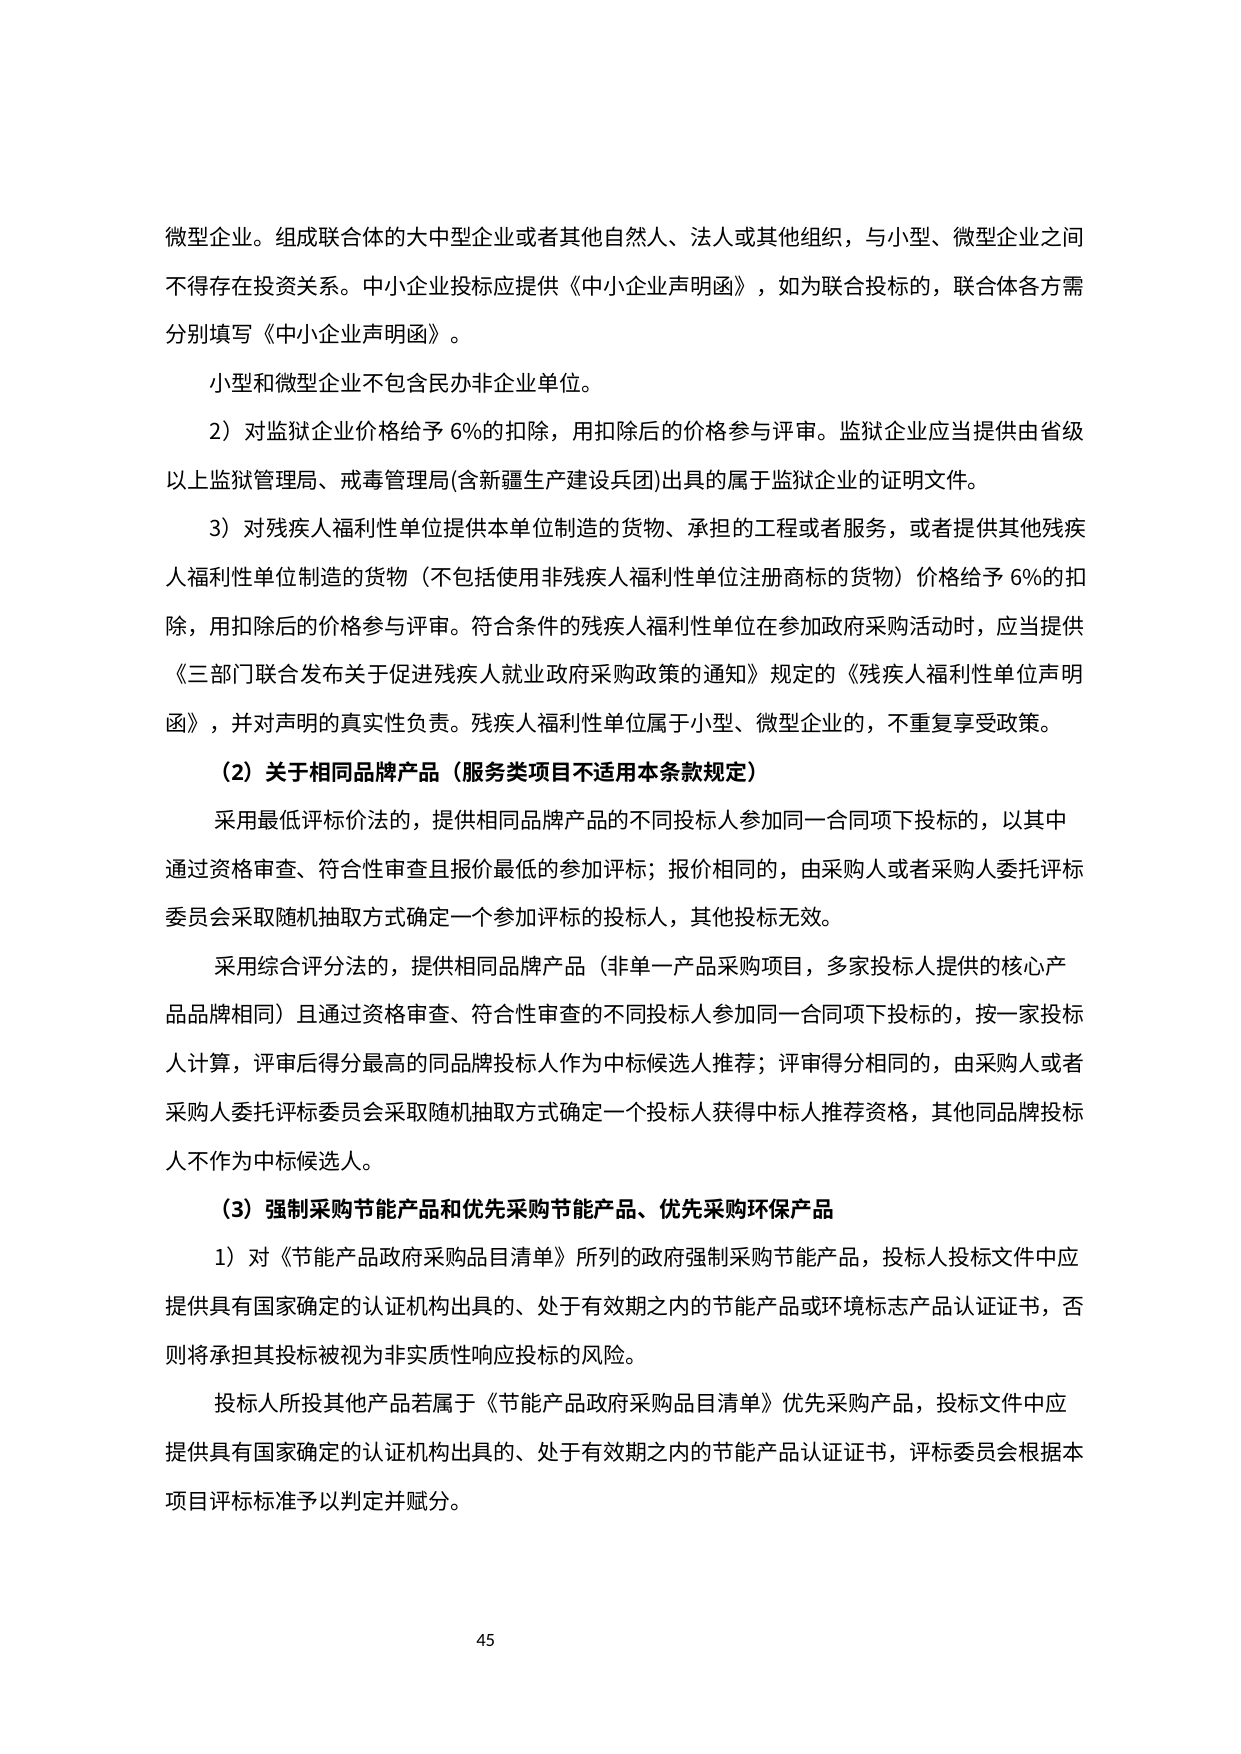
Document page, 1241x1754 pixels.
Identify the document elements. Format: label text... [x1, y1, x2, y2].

text （3）强制采购节能产品和优先采购节能产品、优先采购环保产品 [165, 1192, 1087, 1224]
text 2）对监狱企业价格给予6%的扣除，用扣除后的价格参与评审。监狱企业应当提供由省级以上监狱管理局、戒毒管理局(含新疆生产建设兵团)出具的属于监狱企业的证明文件。 [165, 414, 1087, 495]
text 投标人所投其他产品若属于《节能产品政府采购品目清单》优先采购产品，投标文件中应提供具有国家确定的认证机构出具的、处于有效期之内的节能产品认证证书，评标委员会根据本项目评标标准予以判定并赋分。 [165, 1386, 1087, 1516]
text （2）关于相同品牌产品（服务类项目不适用本条款规定） [165, 754, 1087, 787]
text 采用综合评分法的，提供相同品牌产品（非单一产品采购项目，多家投标人提供的核心产品品牌相同）且通过资格审查、符合性审查的不同投标人参加同一合同项下投标的，按一家投标人计算，评审后得分最高的同品牌投标人作为中标候选人推荐；评审得分相同的，由采购人或者采购人委托评标委员会采取随机抽取方式确定一个投标人获得中标人推荐资格，其他同品牌投标人不作为中标候选人。 [165, 948, 1087, 1176]
text 小型和微型企业不包含民办非企业单位。 [165, 365, 1087, 398]
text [165, 219, 1087, 349]
text 3）对残疾人福利性单位提供本单位制造的货物、承担的工程或者服务，或者提供其他残疾人福利性单位制造的货物（不包括使用非残疾人福利性单位注册商标的货物）价格给予6%的扣除，用扣除后的价格参与评审。符合条件的残疾人福利性单位在参加政府采购活动时，应当提供《三部门联合发布关于促进残疾人就业政府采购政策的通知》规定的《残疾人福利性单位声明函》，并对声明的真实性负责。残疾人福利性单位属于小型、微型企业的，不重复享受政策。 [165, 511, 1087, 738]
text 1）对《节能产品政府采购品目清单》所列的政府强制采购节能产品，投标人投标文件中应提供具有国家确定的认证机构出具的、处于有效期之内的节能产品或环境标志产品认证证书，否则将承担其投标被视为非实质性响应投标的风险。 [165, 1240, 1087, 1370]
text 采用最低评标价法的，提供相同品牌产品的不同投标人参加同一合同项下投标的，以其中通过资格审查、符合性审查且报价最低的参加评标；报价相同的，由采购人或者采购人委托评标委员会采取随机抽取方式确定一个参加评标的投标人，其他投标无效。 [165, 802, 1087, 932]
